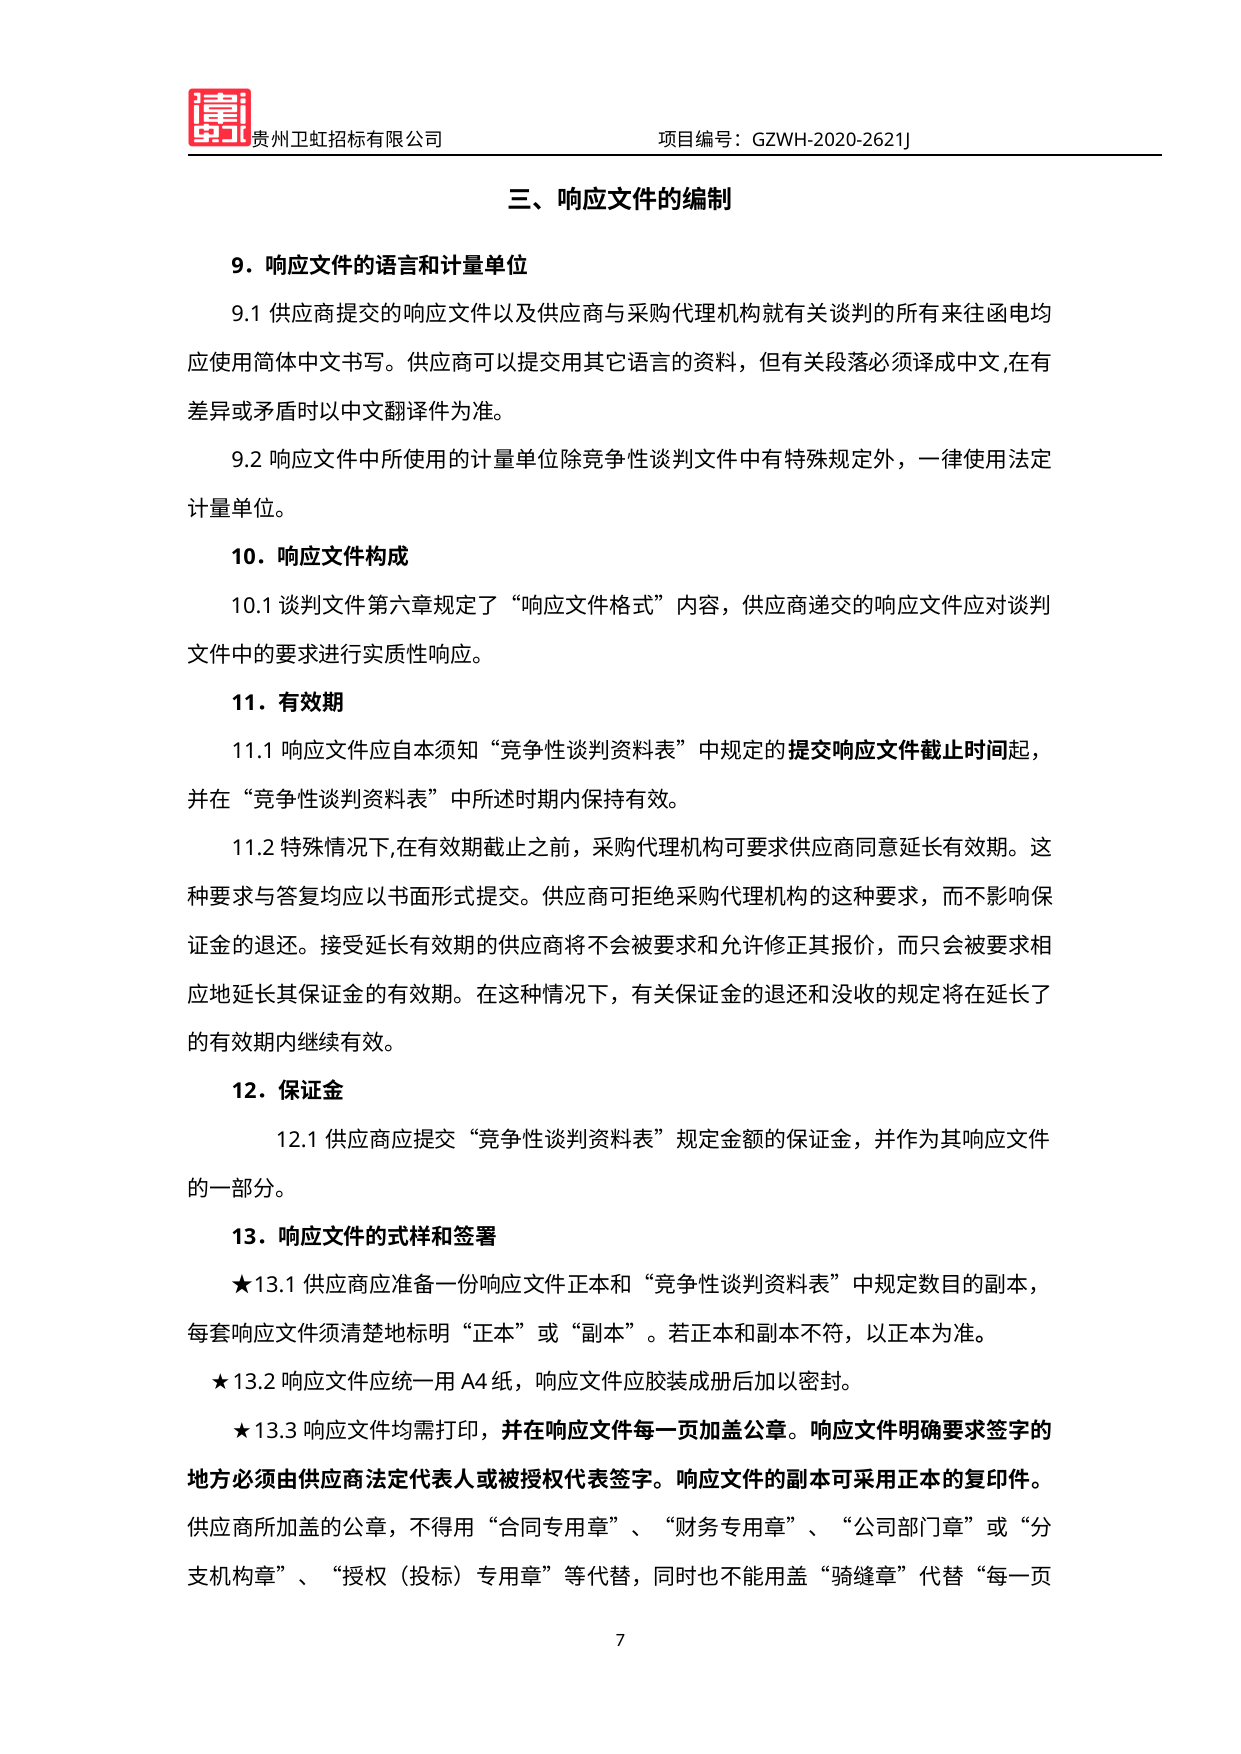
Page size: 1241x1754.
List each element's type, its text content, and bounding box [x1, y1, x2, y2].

text 12．保证金 [187, 1073, 1053, 1106]
text 13．响应文件的式样和签署 [187, 1219, 1053, 1251]
text 9.2 响应文件中所使用的计量单位除竞争性谈判文件中有特殊规定外，一律使用法定计量单位。 [187, 442, 1053, 523]
text 9.1 供应商提交的响应文件以及供应商与采购代理机构就有关谈判的所有来往函电均应使用简体中文书写。供应商可以提交用其它语言的资料，但有关段落必须译成中文,在有差异或矛盾时以中文翻译件为准。 [187, 296, 1053, 426]
picture [187, 88, 252, 147]
text 10.1谈判文件第六章规定了“响应文件格式”内容，供应商递交的响应文件应对谈判文件中的要求进行实质性响应。 [187, 587, 1053, 669]
text 10．响应文件构成 [187, 539, 1053, 572]
text 11．有效期 [187, 684, 1053, 717]
text ★13.2 响应文件应统一用A4纸，响应文件应胶装成册后加以密封。 [187, 1364, 1053, 1397]
text ★13.1 供应商应准备一份响应文件正本和“竞争性谈判资料表”中规定数目的副本，每套响应文件须清楚地标明“正本”或“副本”。若正本和副本不符，以正本为准。 [187, 1267, 1053, 1348]
text 9．响应文件的语言和计量单位 [187, 248, 1053, 280]
text 11.1 响应文件应自本须知“竞争性谈判资料表”中规定的提交响应文件截止时间起，并在“竞争性谈判资料表”中所述时期内保持有效。 [187, 733, 1053, 814]
text 三、响应文件的编制 [187, 165, 1053, 230]
text 12.1 供应商应提交“竞争性谈判资料表”规定金额的保证金，并作为其响应文件的一部分。 [187, 1122, 1053, 1203]
text 11.2 特殊情况下,在有效期截止之前，采购代理机构可要求供应商同意延长有效期。这种要求与答复均应以书面形式提交。供应商可拒绝采购代理机构的这种要求，而不影响保证金的退还。接受延长有效期的供应商将不会被要求和允许修正其报价，而只会被要求相应地延长其保证金的有效期。在这种情况下，有关保证金的退还和没收的规定将在延长了的有效期内继续有效。 [187, 830, 1053, 1057]
